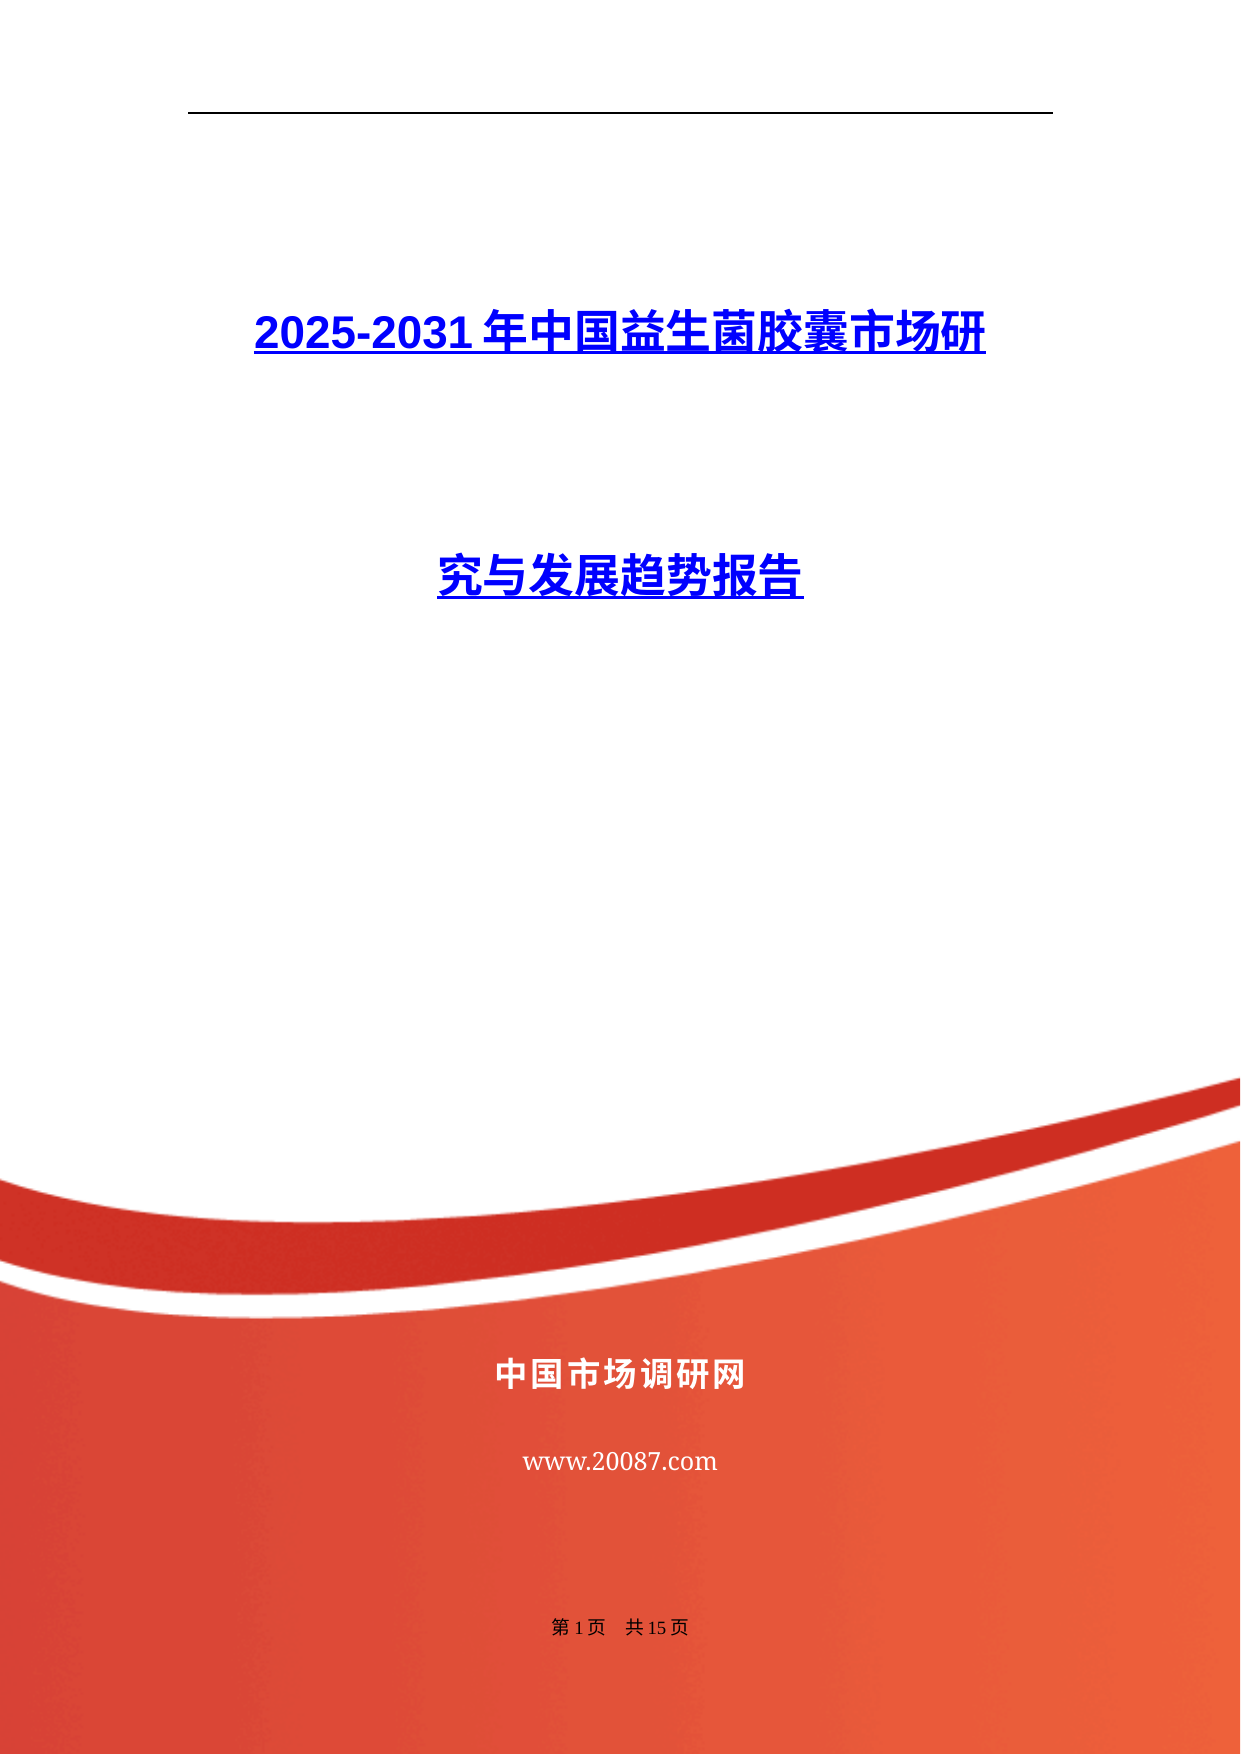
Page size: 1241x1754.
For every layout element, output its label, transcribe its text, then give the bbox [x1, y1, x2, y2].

table_header 2025-2031年中国益生菌胶囊市场研究与发展趋势报告 [188, 207, 1053, 773]
subtitle 中国市场调研网 [187, 1339, 1053, 1404]
text www.20087.com [187, 1428, 1053, 1493]
picture [0, 1006, 1241, 1754]
